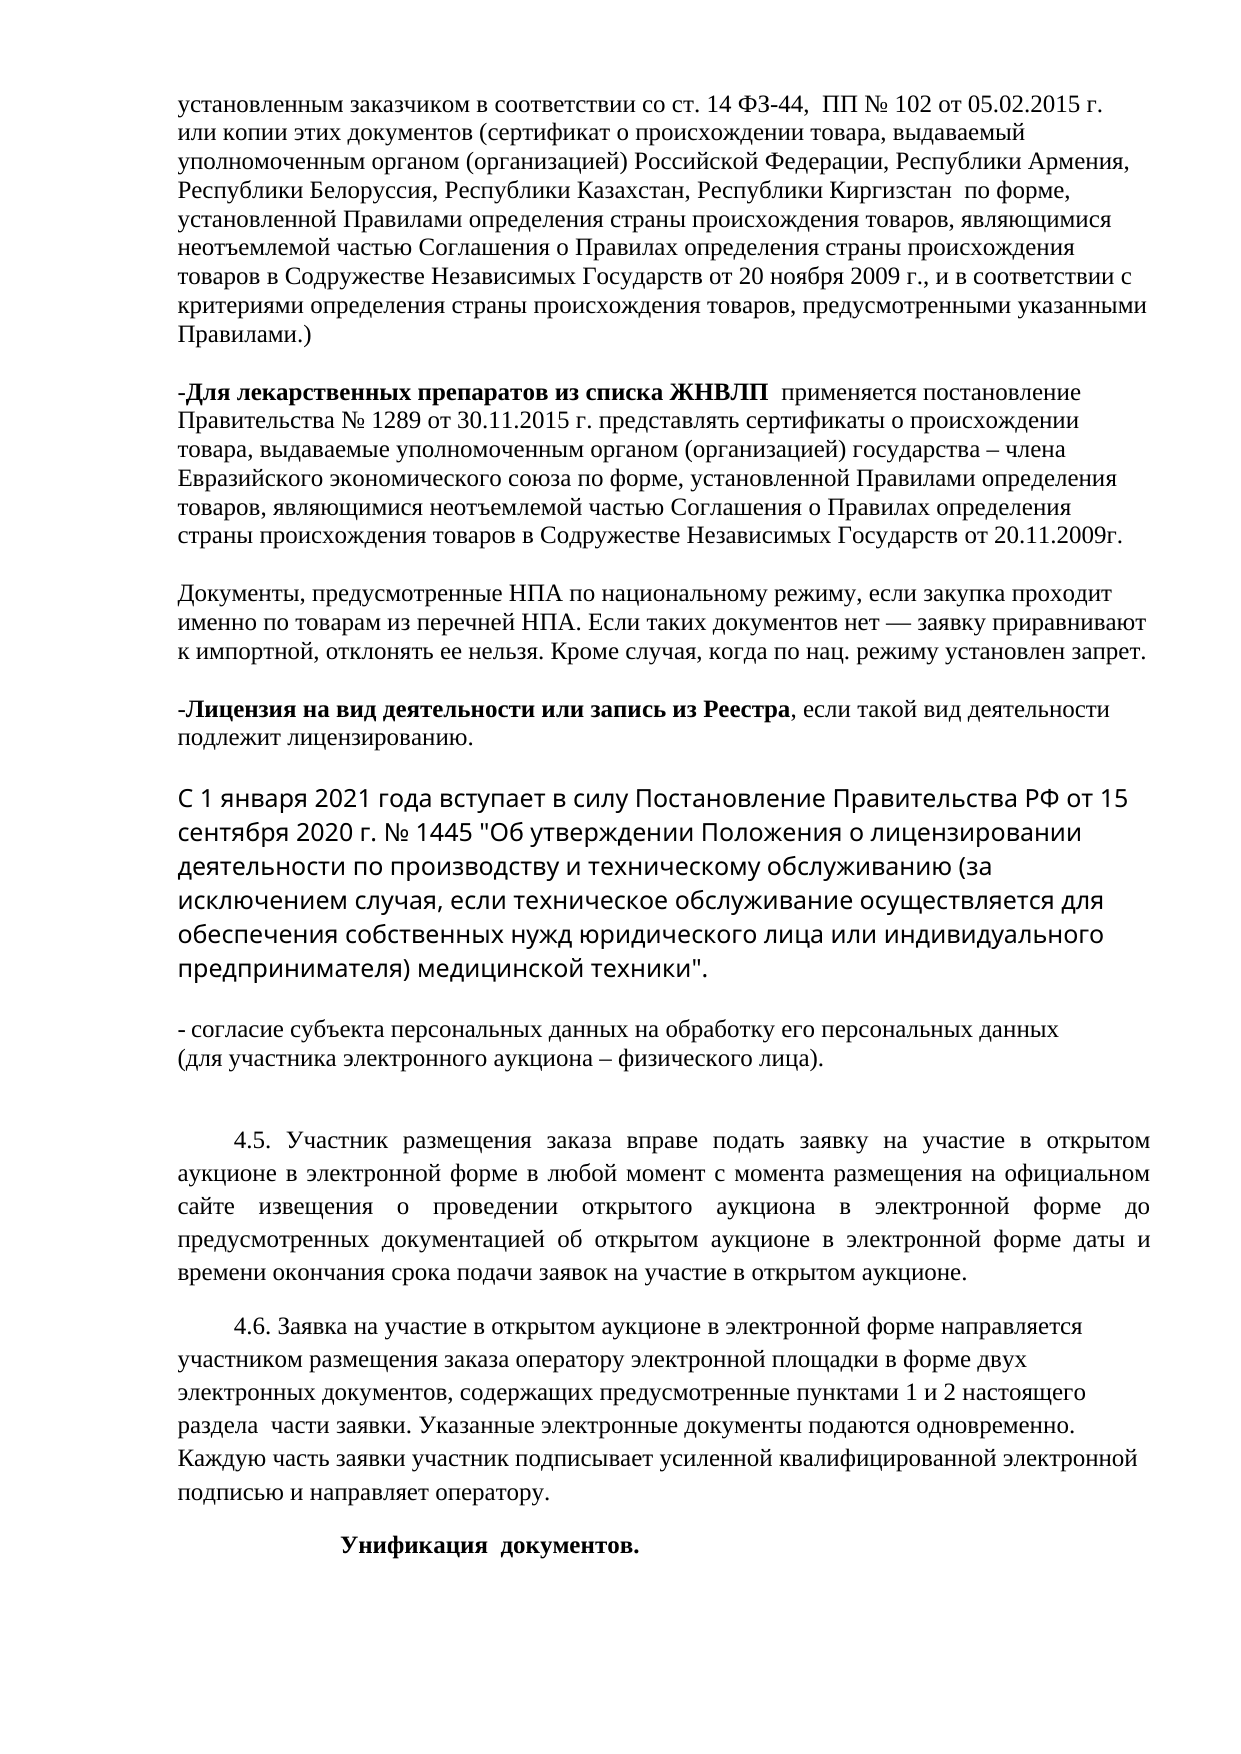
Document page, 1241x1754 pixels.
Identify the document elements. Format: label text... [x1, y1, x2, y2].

text 4.6. Заявка на участие в открытом аукционе в электронной форме направляется участником размещения заказа оператору электронной площадки в форме двух электронных документов, содержащих предусмотренные пунктами 1 и 2 настоящего раздела части заявки. Указанные электронные документы подаются одновременно. Каждую часть заявки участник подписывает усиленной квалифицированной электронной подписью и направляет оператору. [177, 1311, 1152, 1505]
text Документы, предусмотренные НПА по национальному режиму, если закупка проходит именно по товарам из перечней НПА. Если таких документов нет — заявку приравнивают к импортной, отклонять ее нельзя. Кроме случая, когда по нац. режиму установлен запрет. [177, 578, 1152, 664]
text Унификация документов. [177, 1530, 1152, 1559]
text 4.5. Участник размещения заказа вправе подать заявку на участие в открытом аукционе в электронной форме в любой момент с момента размещения на официальном сайте извещения о проведении открытого аукциона в электронной форме до предусмотренных документацией об открытом аукционе в электронной форме даты и времени окончания срока подачи заявок на участие в открытом аукционе. [177, 1125, 1152, 1286]
text -Лицензия на вид деятельности или запись из Реестра, если такой вид деятельности подлежит лицензированию. [177, 694, 1152, 751]
text (для участника электронного аукциона – физического лица). [177, 1043, 1211, 1071]
text - согласие субъекта персональных данных на обработку его персональных данных [177, 1014, 1211, 1043]
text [177, 89, 1152, 347]
text -Для лекарственных препаратов из списка ЖНВЛП применяется постановление Правительства № 1289 от 30.11.2015 г. представлять сертификаты о происхождении товара, выдаваемые уполномоченным органом (организацией) государства – члена Евразийского экономического союза по форме, установленной Правилами определения товаров, являющимися неотъемлемой частью Соглашения о Правилах определения страны происхождения товаров в Содружестве Независимых Государств от 20.11.2009г. [177, 377, 1152, 549]
text С 1 января 2021 года вступает в силу Постановление Правительства РФ от 15 сентября 2020 г. № 1445 "Об утверждении Положения о лицензировании деятельности по производству и техническому обслуживанию (за исключением случая, если техническое обслуживание осуществляется для обеспечения собственных нужд юридического лица или индивидуального предпринимателя) медицинской техники". [177, 780, 1152, 985]
